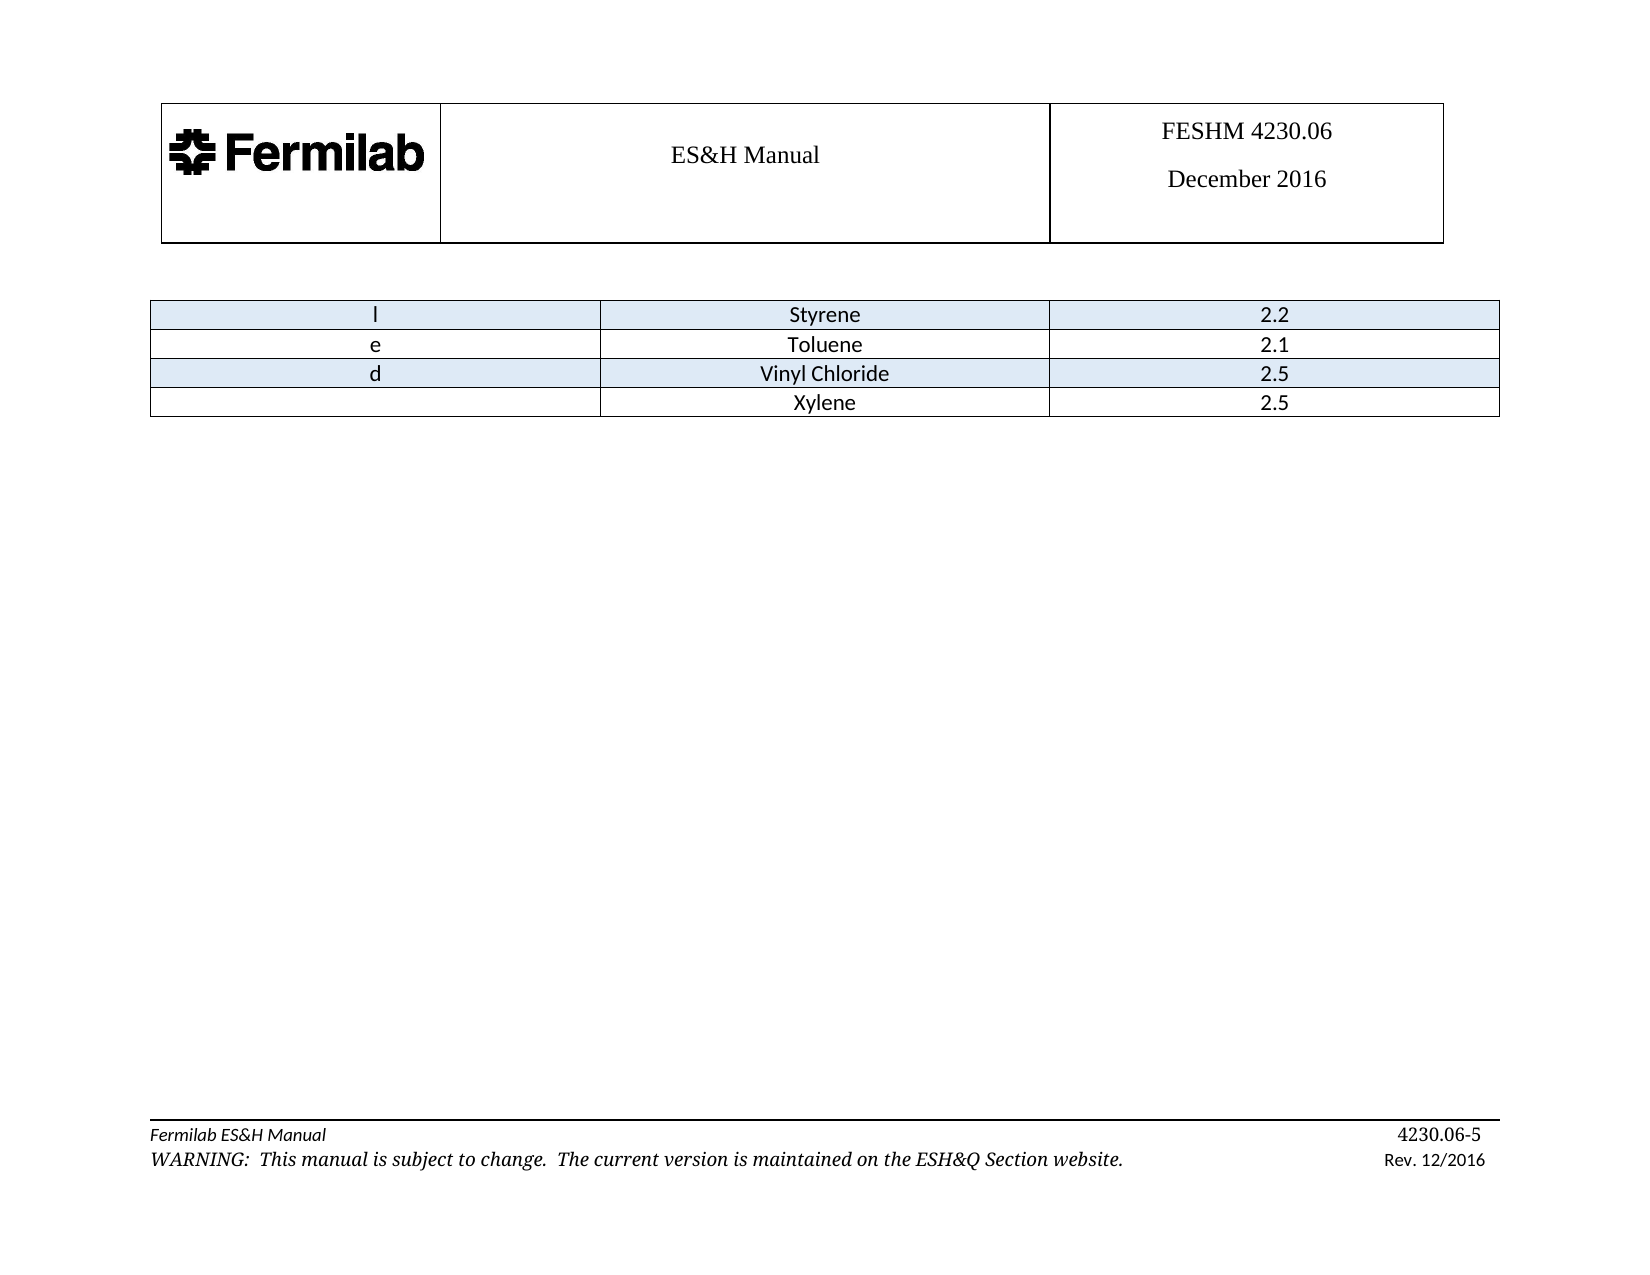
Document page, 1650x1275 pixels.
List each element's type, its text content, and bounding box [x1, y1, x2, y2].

table_cell 2.2 [1050, 301, 1499, 329]
table_cell e [151, 330, 600, 358]
table_cell 2.1 [1050, 330, 1499, 358]
table_cell 2.5 [1050, 388, 1499, 416]
table_cell 2.5 [1050, 359, 1499, 387]
table_cell Toluene [601, 330, 1049, 358]
picture [169, 129, 424, 175]
table_cell [151, 388, 600, 416]
table_cell l [151, 301, 600, 329]
table_cell Styrene [601, 301, 1049, 329]
table_cell d [151, 359, 600, 387]
table_cell Xylene [601, 388, 1049, 416]
table_cell Vinyl Chloride [601, 359, 1049, 387]
